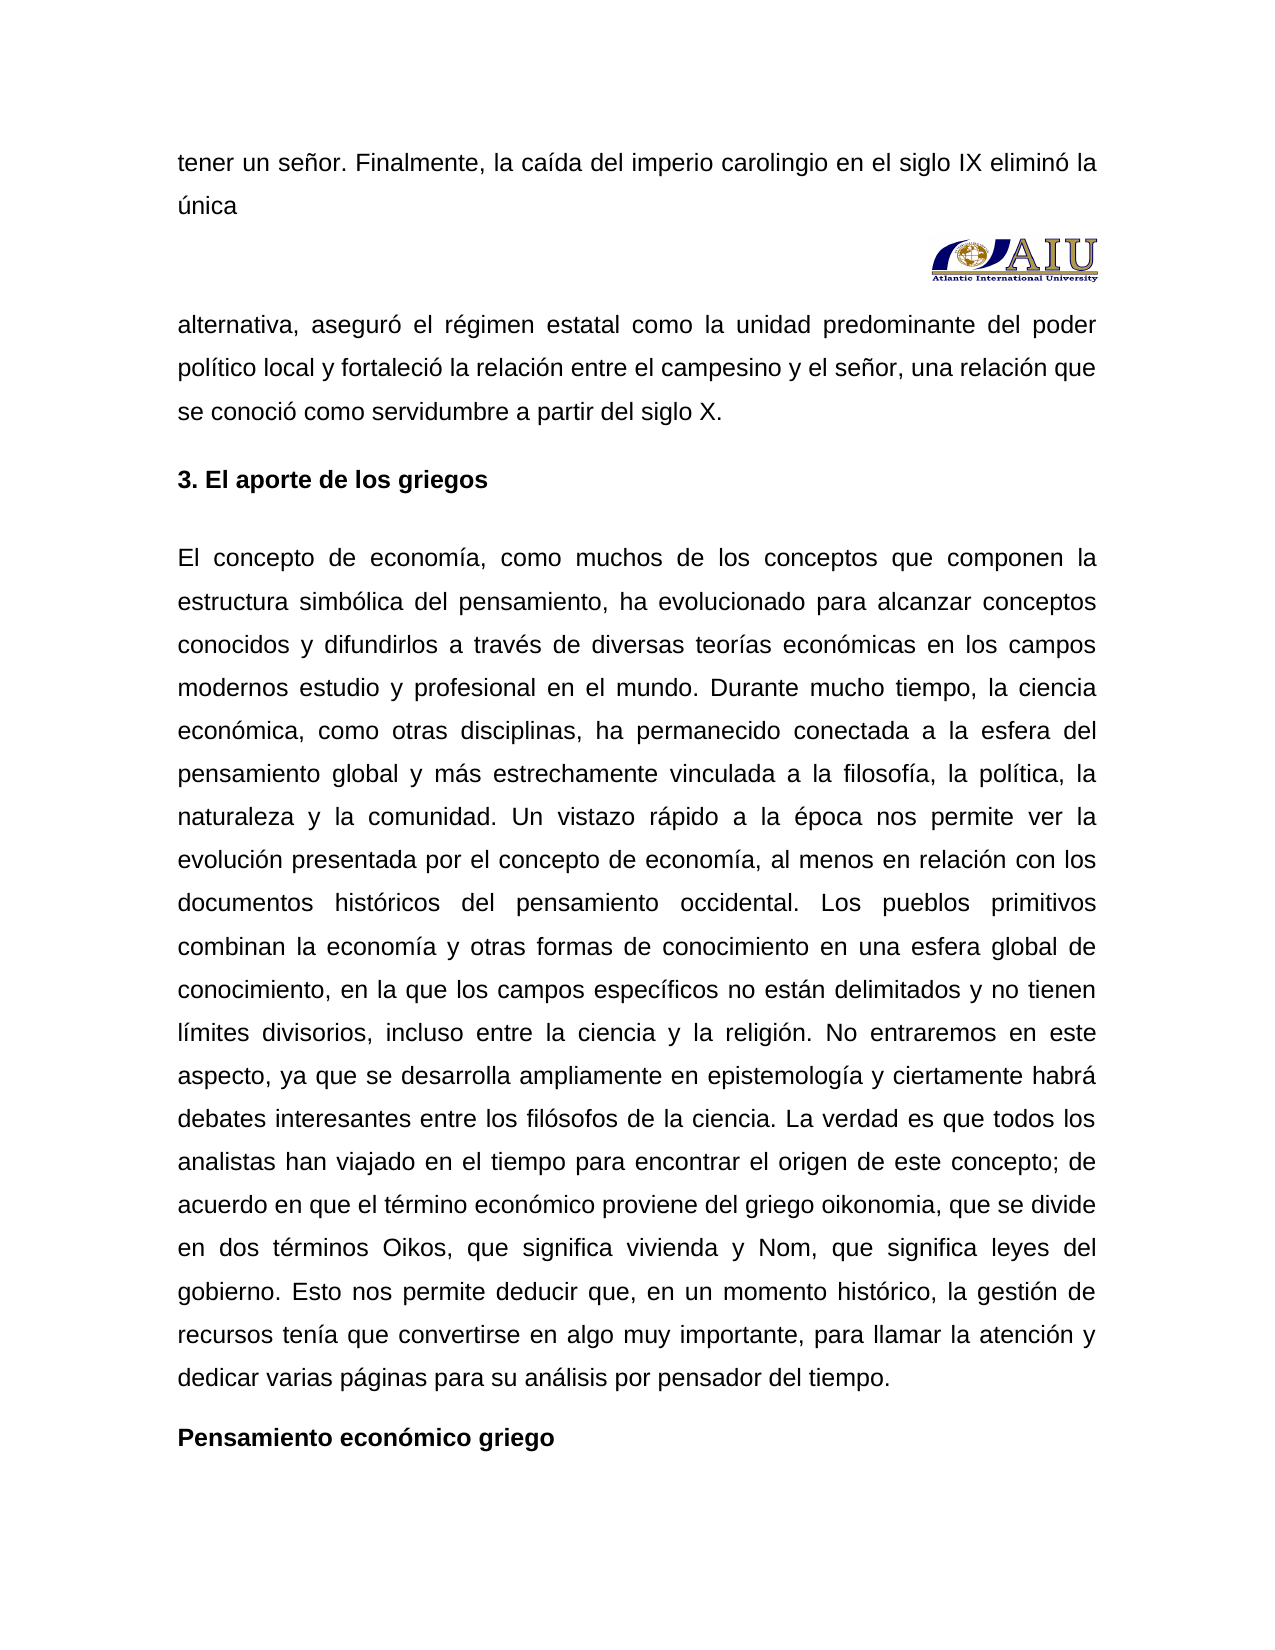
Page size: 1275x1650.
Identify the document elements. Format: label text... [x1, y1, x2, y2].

picture [927, 235, 1102, 285]
text Pensamiento económico griego [177, 1423, 1098, 1451]
subtitle 3. El aporte de los griegos [177, 465, 1098, 493]
text alternativa, aseguró el régimen estatal como la unidad predominante del poder político local y fortaleció la relación entre el campesino y el señor, una relación que se conoció como servidumbre a partir del siglo X. [177, 310, 1098, 425]
text El concepto de economía, como muchos de los conceptos que componen la estructura simbólica del pensamiento, ha evolucionado para alcanzar conceptos conocidos y difundirlos a través de diversas teorías económicas en los campos modernos estudio y profesional en el mundo. Durante mucho tiempo, la ciencia económica, como otras disciplinas, ha permanecido conectada a la esfera del pensamiento global y más estrechamente vinculada a la filosofía, la política, la naturaleza y la comunidad. Un vistazo rápido a la época nos permite ver la evolución presentada por el concepto de economía, al menos en relación con los documentos históricos del pensamiento occidental. Los pueblos primitivos combinan la economía y otras formas de conocimiento en una esfera global de conocimiento, en la que los campos específicos no están delimitados y no tienen límites divisorios, incluso entre la ciencia y la religión. No entraremos en este aspecto, ya que se desarrolla ampliamente en epistemología y ciertamente habrá debates interesantes entre los filósofos de la ciencia. La verdad es que todos los analistas han viajado en el tiempo para encontrar el origen de este concepto; de acuerdo en que el término económico proviene del griego oikonomia, que se divide en dos términos Oikos, que significa vivienda y Nom, que significa leyes del gobierno. Esto nos permite deducir que, en un momento histórico, la gestión de recursos tenía que convertirse en algo muy importante, para llamar la atención y dedicar varias páginas para su análisis por pensador del tiempo. [177, 543, 1098, 1392]
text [177, 148, 1098, 219]
